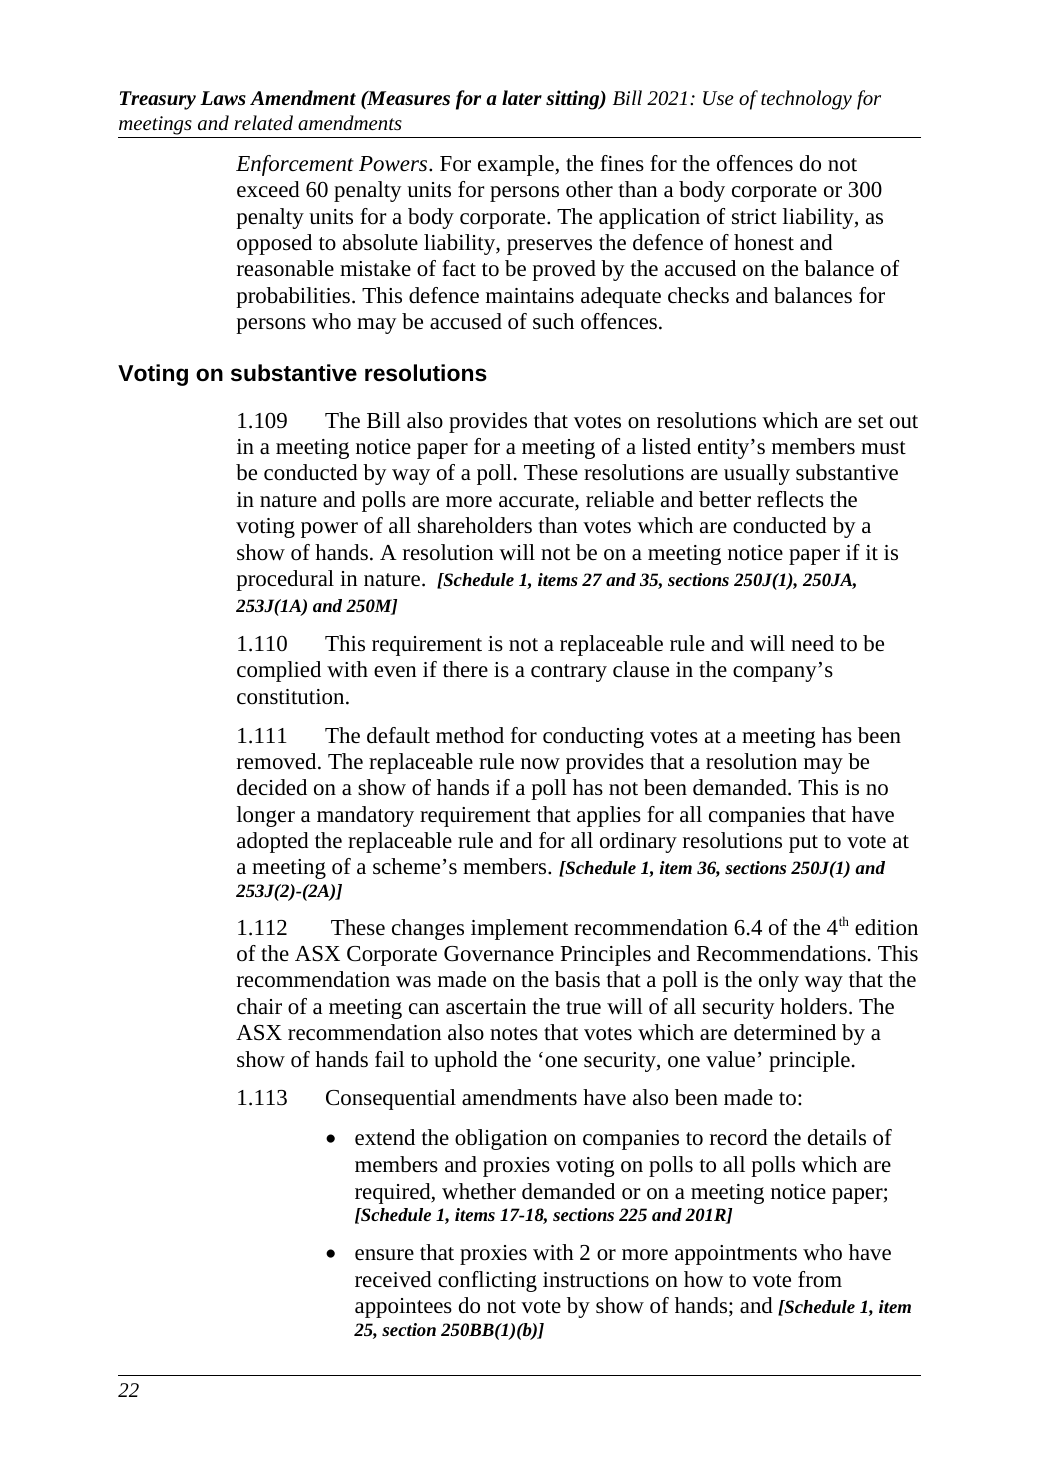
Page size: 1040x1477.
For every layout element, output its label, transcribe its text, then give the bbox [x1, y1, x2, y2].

text ensure that proxies with 2 or more appointments who have received conflicting instructions on how to vote from appointees do not vote by show of hands; and [Schedule 1, item 25, section 250BB(1)(b)] [325, 1238, 921, 1340]
text This requirement is not a replaceable rule and will need to be complied with even if there is a contrary clause in the company’s constitution. [236, 630, 921, 709]
text Consequential amendments have also been made to: [236, 1084, 921, 1111]
text The Bill also provides that votes on resolutions which are set out in a meeting notice paper for a meeting of a listed entity’s members must be conducted by way of a poll. These resolutions are usually substantive in nature and polls are more accurate, reliable and better reflects the voting power of all shareholders than votes which are conducted by a show of hands. A resolution will not be on a meeting notice paper if it is procedural in nature. [Schedule 1, items 27 and 35, sections 250J(1), 250JA, 253J(1A) and 250M] [236, 407, 921, 618]
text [236, 150, 921, 334]
subtitle Voting on substantive resolutions [118, 359, 921, 386]
text extend the obligation on companies to record the details of members and proxies voting on polls to all polls which are required, whether demanded or on a meeting notice paper; [Schedule 1, items 17-18, sections 225 and 201R] [325, 1123, 921, 1226]
text The default method for conducting votes at a meeting has been removed. The replaceable rule now provides that a resolution may be decided on a show of hands if a poll has not been demanded. This is no longer a mandatory requirement that applies for all companies that have adopted the replaceable rule and for all ordinary resolutions put to vote at a meeting of a scheme’s members. [Schedule 1, item 36, sections 250J(1) and 253J(2)-(2A)] [236, 722, 921, 901]
text These changes implement recommendation 6.4 of the 4th edition of the ASX Corporate Governance Principles and Recommendations. This recommendation was made on the basis that a poll is the only way that the chair of a meeting can ascertain the true will of all security holders. The ASX recommendation also notes that votes which are determined by a show of hands fail to uphold the ‘one security, one value’ principle. [236, 914, 921, 1072]
